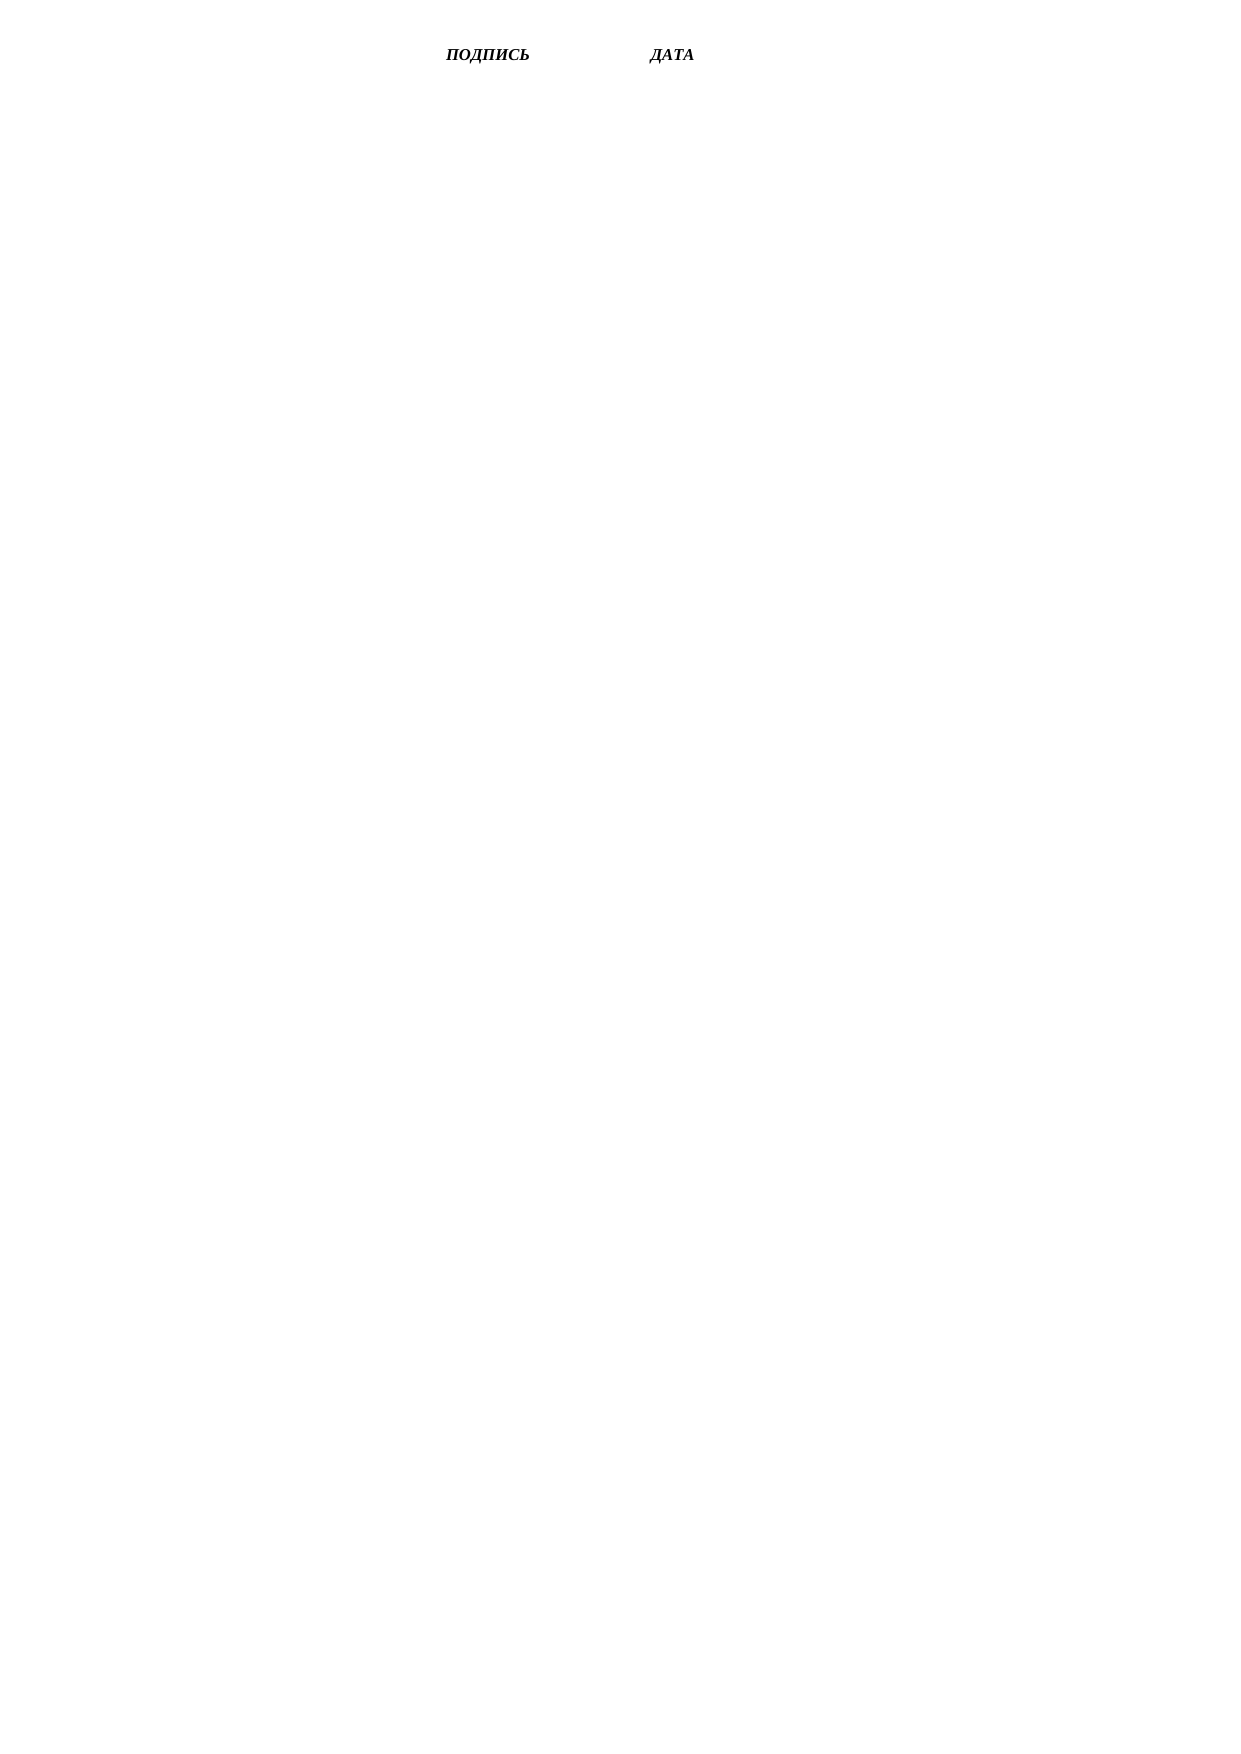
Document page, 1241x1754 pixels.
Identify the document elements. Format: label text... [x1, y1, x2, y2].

text ПОДПИСЬ ДАТА [75, 44, 1165, 63]
